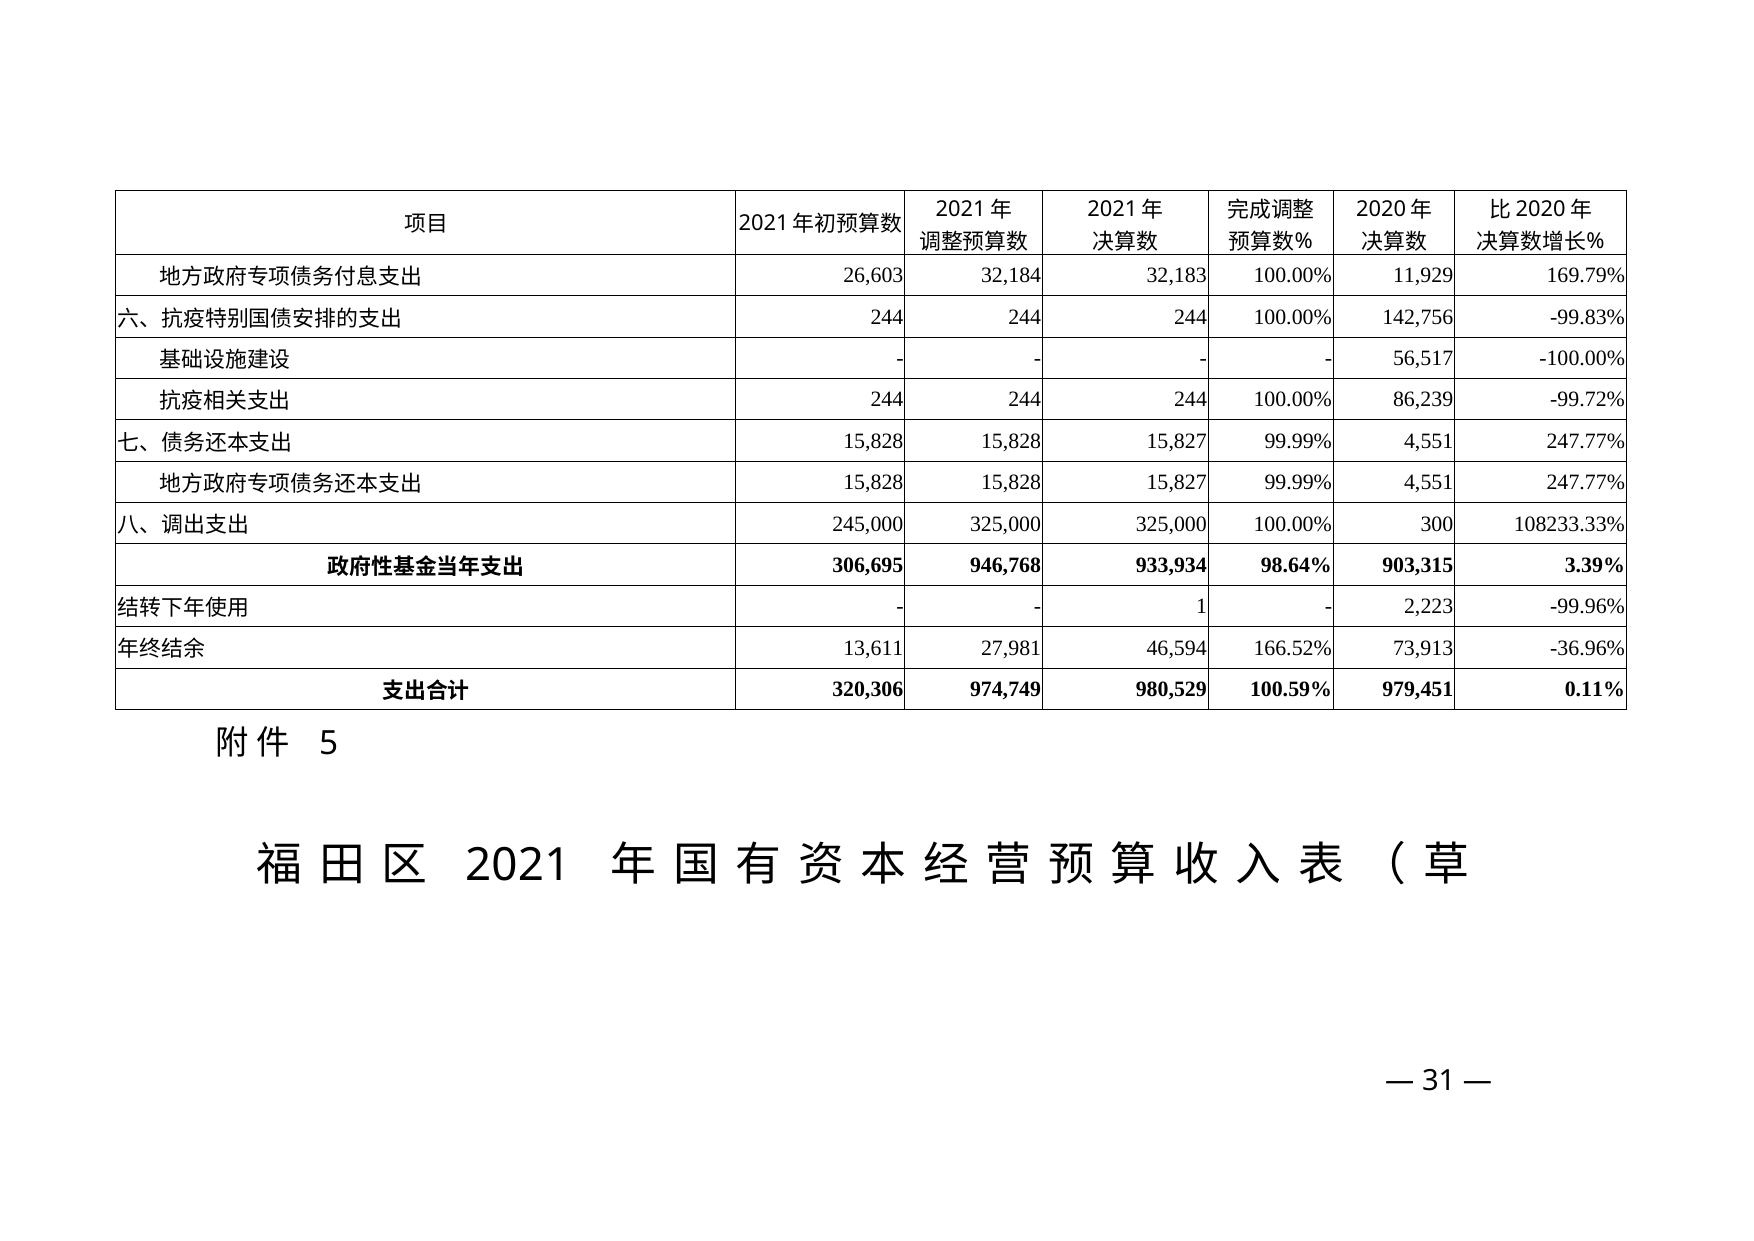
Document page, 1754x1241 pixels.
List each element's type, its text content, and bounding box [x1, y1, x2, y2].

table_cell 946,768 [905, 544, 1042, 585]
table_cell 73,913 [1334, 627, 1454, 667]
table_cell 244 [736, 379, 904, 419]
table_cell 100.59% [1209, 669, 1333, 709]
table_cell 980,529 [1043, 669, 1208, 709]
table_cell 15,828 [905, 420, 1042, 461]
table_cell 15,827 [1043, 420, 1208, 461]
table_cell 244 [905, 379, 1042, 419]
table_cell -36.96% [1455, 627, 1626, 667]
table_cell 325,000 [905, 503, 1042, 543]
table_cell 974,749 [905, 669, 1042, 709]
table_cell 325,000 [1043, 503, 1208, 543]
table_cell - [1043, 338, 1208, 378]
table_cell 六、抗疫特别国债安排的支出 [116, 296, 735, 337]
table_cell 基础设施建设 [116, 338, 735, 378]
table_cell 99.99% [1209, 462, 1333, 502]
table_cell 98.64% [1209, 544, 1333, 585]
table_cell 地方政府专项债务付息支出 [116, 255, 735, 295]
table_cell 99.99% [1209, 420, 1333, 461]
table_cell 15,827 [1043, 462, 1208, 502]
table_header 完成调整 预算数% [1209, 191, 1333, 254]
table_cell 142,756 [1334, 296, 1454, 337]
table_cell 903,315 [1334, 544, 1454, 585]
table_cell - [1209, 338, 1333, 378]
table_cell 32,184 [905, 255, 1042, 295]
table_cell 八、调出支出 [116, 503, 735, 543]
table_cell 244 [736, 296, 904, 337]
table_header 比2020年 决算数增长% [1455, 191, 1626, 254]
table_cell 100.00% [1209, 255, 1333, 295]
table_cell 247.77% [1455, 420, 1626, 461]
table_cell 4,551 [1334, 462, 1454, 502]
table_cell 245,000 [736, 503, 904, 543]
table_cell 27,981 [905, 627, 1042, 667]
table_cell - [1209, 586, 1333, 626]
table_cell - [905, 338, 1042, 378]
table_cell 11,929 [1334, 255, 1454, 295]
table_cell 13,611 [736, 627, 904, 667]
table_cell 100.00% [1209, 503, 1333, 543]
table_header 2021年 调整预算数 [905, 191, 1042, 254]
table_cell 100.00% [1209, 379, 1333, 419]
table_cell 306,695 [736, 544, 904, 585]
table_cell 地方政府专项债务还本支出 [116, 462, 735, 502]
table_cell 247.77% [1455, 462, 1626, 502]
table_cell 46,594 [1043, 627, 1208, 667]
table_cell 0.11% [1455, 669, 1626, 709]
table_cell 3.39% [1455, 544, 1626, 585]
table_cell 320,306 [736, 669, 904, 709]
table_cell 15,828 [905, 462, 1042, 502]
table_cell 结转下年使用 [116, 586, 735, 626]
table_cell 108233.33% [1455, 503, 1626, 543]
table_cell 244 [905, 296, 1042, 337]
table_header 2021年 决算数 [1043, 191, 1208, 254]
table_cell -100.00% [1455, 338, 1626, 378]
table_cell 169.79% [1455, 255, 1626, 295]
text 附件5 [132, 710, 1527, 770]
table_cell 2,223 [1334, 586, 1454, 626]
table_cell - [905, 586, 1042, 626]
table_cell 32,183 [1043, 255, 1208, 295]
table_header 2020年 决算数 [1334, 191, 1454, 254]
table_cell 1 [1043, 586, 1208, 626]
table_cell - [736, 586, 904, 626]
table_cell -99.72% [1455, 379, 1626, 419]
table_cell 年终结余 [116, 627, 735, 667]
table_cell 86,239 [1334, 379, 1454, 419]
table_cell 26,603 [736, 255, 904, 295]
table_cell 100.00% [1209, 296, 1333, 337]
table_cell 56,517 [1334, 338, 1454, 378]
table_cell - [736, 338, 904, 378]
table_cell 979,451 [1334, 669, 1454, 709]
table_cell 4,551 [1334, 420, 1454, 461]
table_header 2021年初预算数 [736, 191, 904, 254]
table_cell 300 [1334, 503, 1454, 543]
table_cell 15,828 [736, 420, 904, 461]
table_cell 政府性基金当年支出 [116, 544, 735, 585]
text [215, 801, 1527, 921]
table_cell -99.96% [1455, 586, 1626, 626]
table_cell 15,828 [736, 462, 904, 502]
table_cell 244 [1043, 296, 1208, 337]
table_cell 244 [1043, 379, 1208, 419]
table_header 项目 [116, 191, 735, 254]
table_cell 抗疫相关支出 [116, 379, 735, 419]
table_cell 七、债务还本支出 [116, 420, 735, 461]
table_cell 支出合计 [116, 669, 735, 709]
table_cell 166.52% [1209, 627, 1333, 667]
table_cell -99.83% [1455, 296, 1626, 337]
table_cell 933,934 [1043, 544, 1208, 585]
